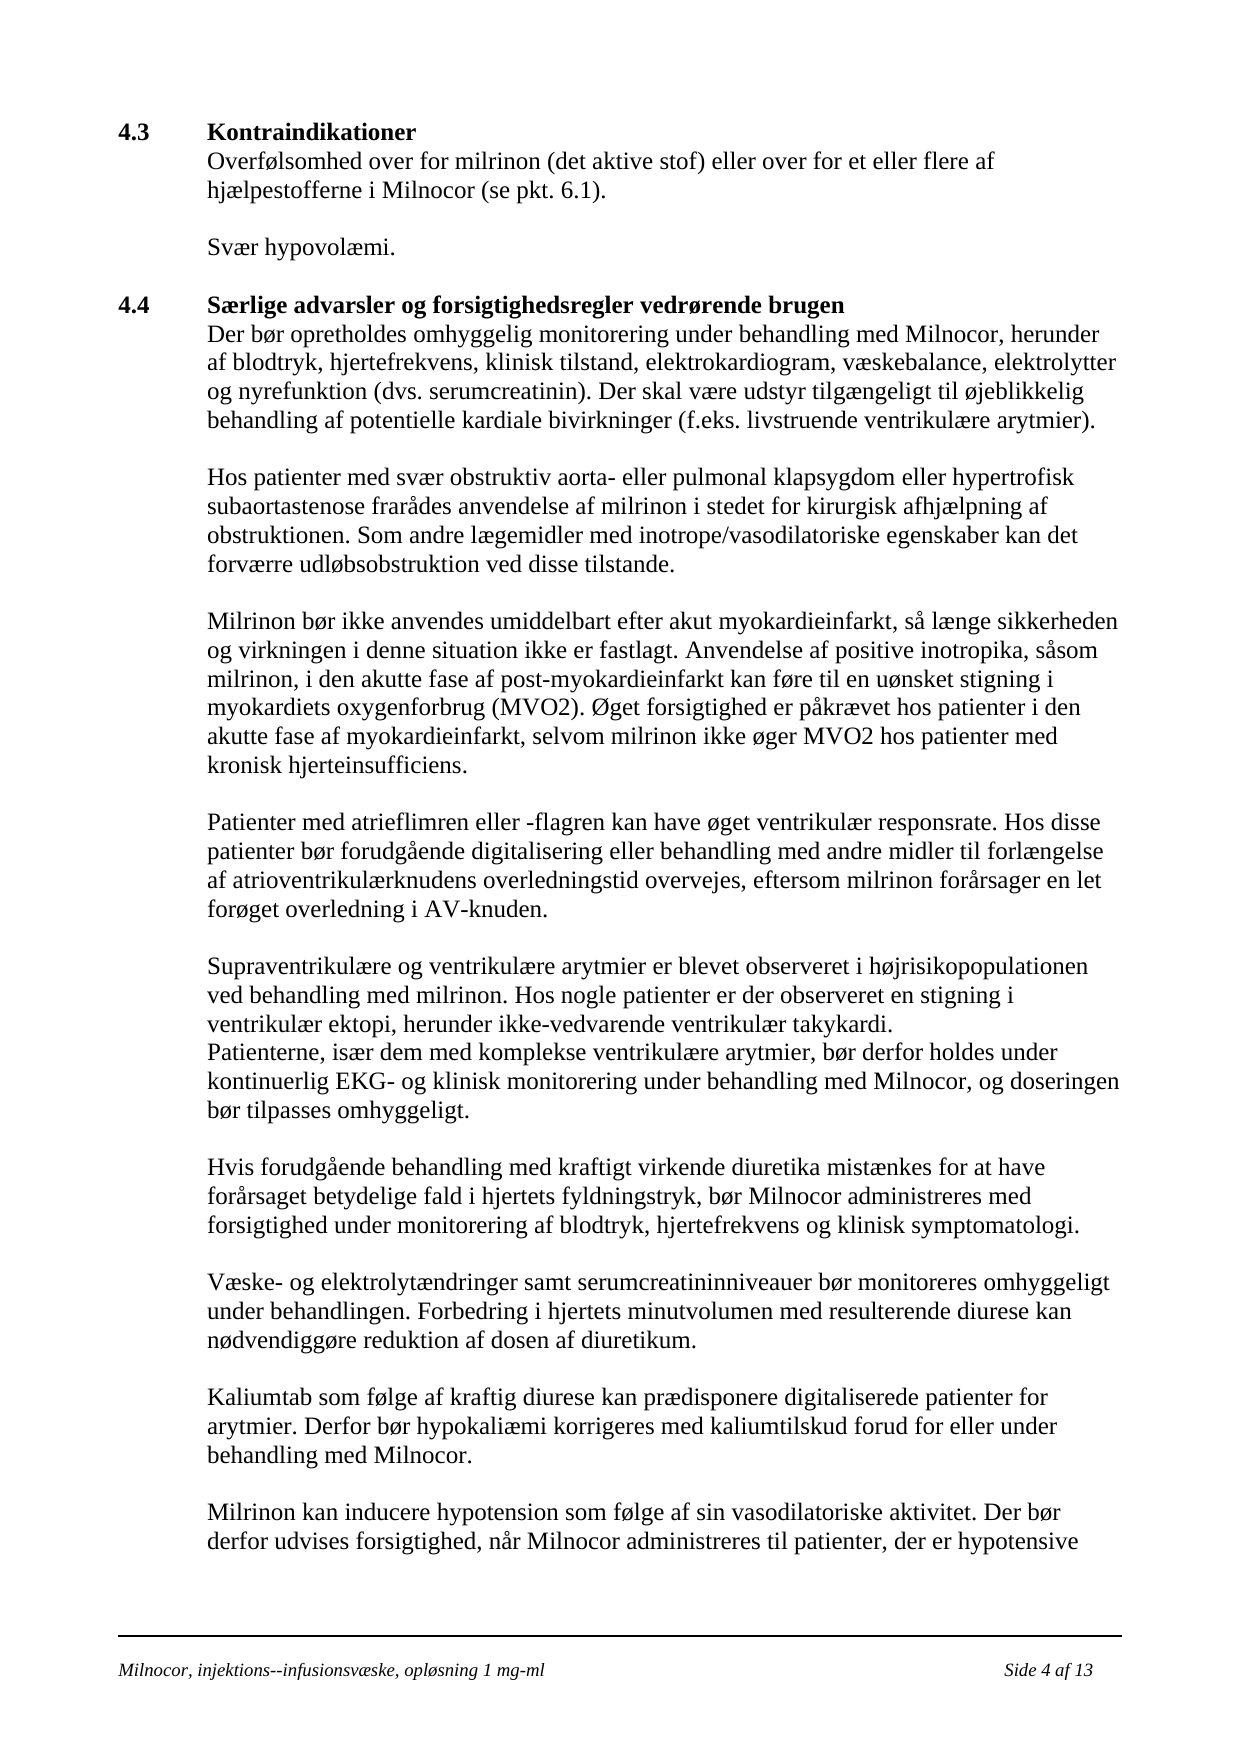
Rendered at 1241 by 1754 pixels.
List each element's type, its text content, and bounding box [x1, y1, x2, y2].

text Væske- og elektrolytændringer samt serumcreatininniveauer bør monitoreres omhyggeligt under behandlingen. Forbedring i hjertets minutvolumen med resulterende diurese kan nødvendiggøre reduktion af dosen af diuretikum. [207, 1267, 1122, 1354]
text Der bør opretholdes omhyggelig monitorering under behandling med Milnocor, herunder af blodtryk, hjertefrekvens, klinisk tilstand, elektrokardiogram, væskebalance, elektrolytter og nyrefunktion (dvs. serumcreatinin). Der skal være udstyr tilgængeligt til øjeblikkelig behandling af potentielle kardiale bivirkninger (f.eks. livstruende ventrikulære arytmier). [207, 319, 1122, 434]
text Supraventrikulære og ventrikulære arytmier er blevet observeret i højrisikopopulationen ved behandling med milrinon. Hos nogle patienter er der observeret en stigning i ventrikulær ektopi, herunder ikke-vedvarende ventrikulær takykardi. [207, 951, 1122, 1037]
text Kaliumtab som følge af kraftig diurese kan prædisponere digitaliserede patienter for arytmier. Derfor bør hypokaliæmi korrigeres med kaliumtilskud forud for eller under behandling med Milnocor. [207, 1382, 1122, 1469]
text Svær hypovolæmi. [207, 232, 1122, 261]
text Patienter med atrieflimren eller -flagren kan have øget ventrikulær responsrate. Hos disse patienter bør forudgående digitalisering eller behandling med andre midler til forlængelse af atrioventrikulærknudens overledningstid overvejes, eftersom milrinon forårsager en let forøget overledning i AV-knuden. [207, 807, 1122, 922]
text Hvis forudgående behandling med kraftigt virkende diuretika mistænkes for at have forårsaget betydelige fald i hjertets fyldningstryk, bør Milnocor administreres med forsigtighed under monitorering af blodtryk, hjertefrekvens og klinisk symptomatologi. [207, 1152, 1122, 1239]
text Milrinon bør ikke anvendes umiddelbart efter akut myokardieinfarkt, så længe sikkerheden og virkningen i denne situation ikke er fastlagt. Anvendelse af positive inotropika, såsom milrinon, i den akutte fase af post-myokardieinfarkt kan føre til en uønsket stigning i myokardiets oxygenforbrug (MVO2). Øget forsigtighed er påkrævet hos patienter i den akutte fase af myokardieinfarkt, selvom milrinon ikke øger MVO2 hos patienter med kronisk hjerteinsufficiens. [207, 606, 1122, 779]
text Hos patienter med svær obstruktiv aorta- eller pulmonal klapsygdom eller hypertrofisk subaortastenose frarådes anvendelse af milrinon i stedet for kirurgisk afhjælpning af obstruktionen. Som andre lægemidler med inotrope/vasodilatoriske egenskaber kan det forværre udløbsobstruktion ved disse tilstande. [207, 462, 1122, 577]
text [207, 1497, 1122, 1555]
text Patienterne, især dem med komplekse ventrikulære arytmier, bør derfor holdes under kontinuerlig EKG- og klinisk monitorering under behandling med Milnocor, og doseringen bør tilpasses omhyggeligt. [207, 1037, 1122, 1124]
text 4.4 Særlige advarsler og forsigtighedsregler vedrørende brugen [118, 290, 1122, 319]
text 4.3 Kontraindikationer [118, 117, 1122, 146]
text Overfølsomhed over for milrinon (det aktive stof) eller over for et eller flere af hjælpestofferne i Milnocor (se pkt. 6.1). [207, 146, 1122, 204]
